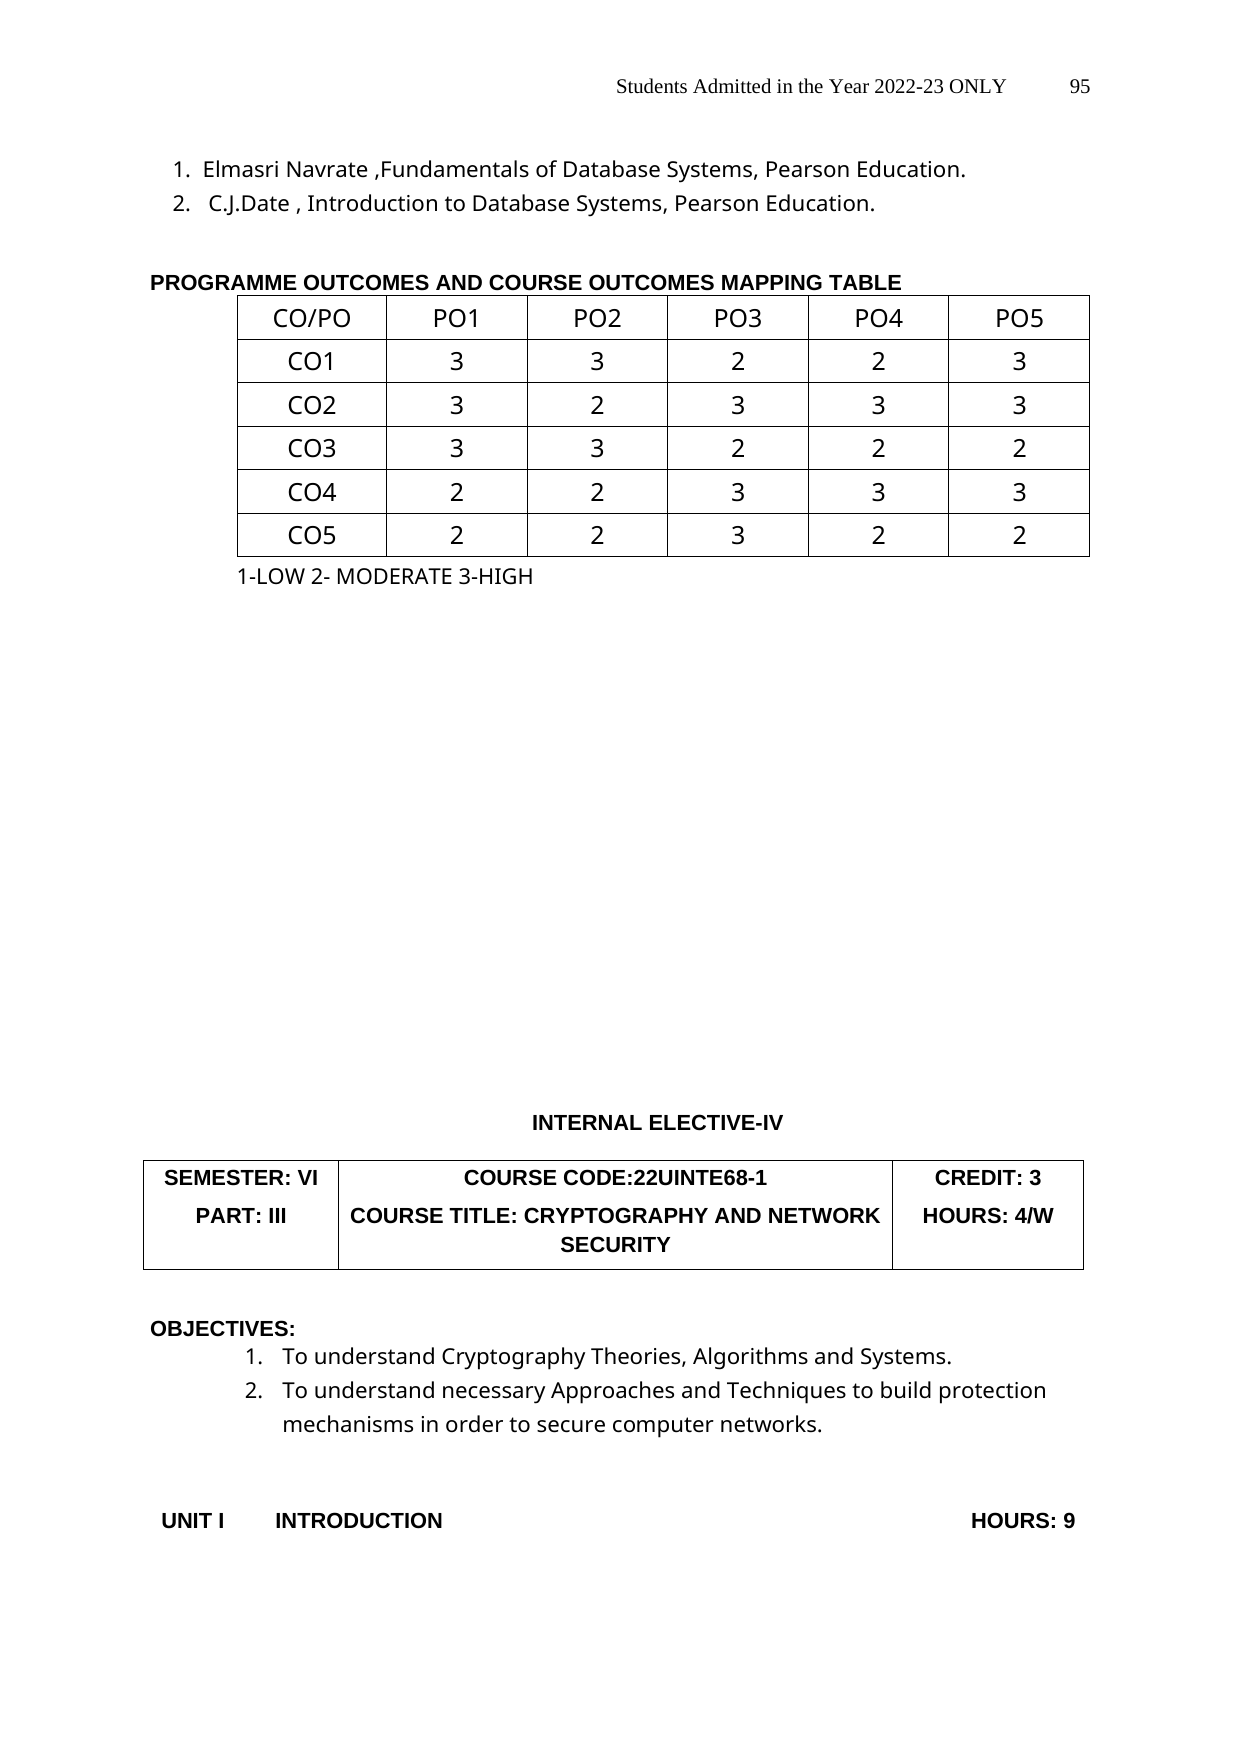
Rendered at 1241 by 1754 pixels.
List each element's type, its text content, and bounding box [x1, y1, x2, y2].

list To understand Cryptography Theories, Algorithms and Systems. [244, 1341, 1090, 1370]
text OBJECTIVES: [150, 1315, 1090, 1341]
list To understand necessary Approaches and Techniques to build protection mechanisms in order to secure computer networks. [244, 1375, 1090, 1439]
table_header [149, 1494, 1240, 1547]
list INTERNAL ELECTIVE-IV [225, 1110, 1090, 1136]
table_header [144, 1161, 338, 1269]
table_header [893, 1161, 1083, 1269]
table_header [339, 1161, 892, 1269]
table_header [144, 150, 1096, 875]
